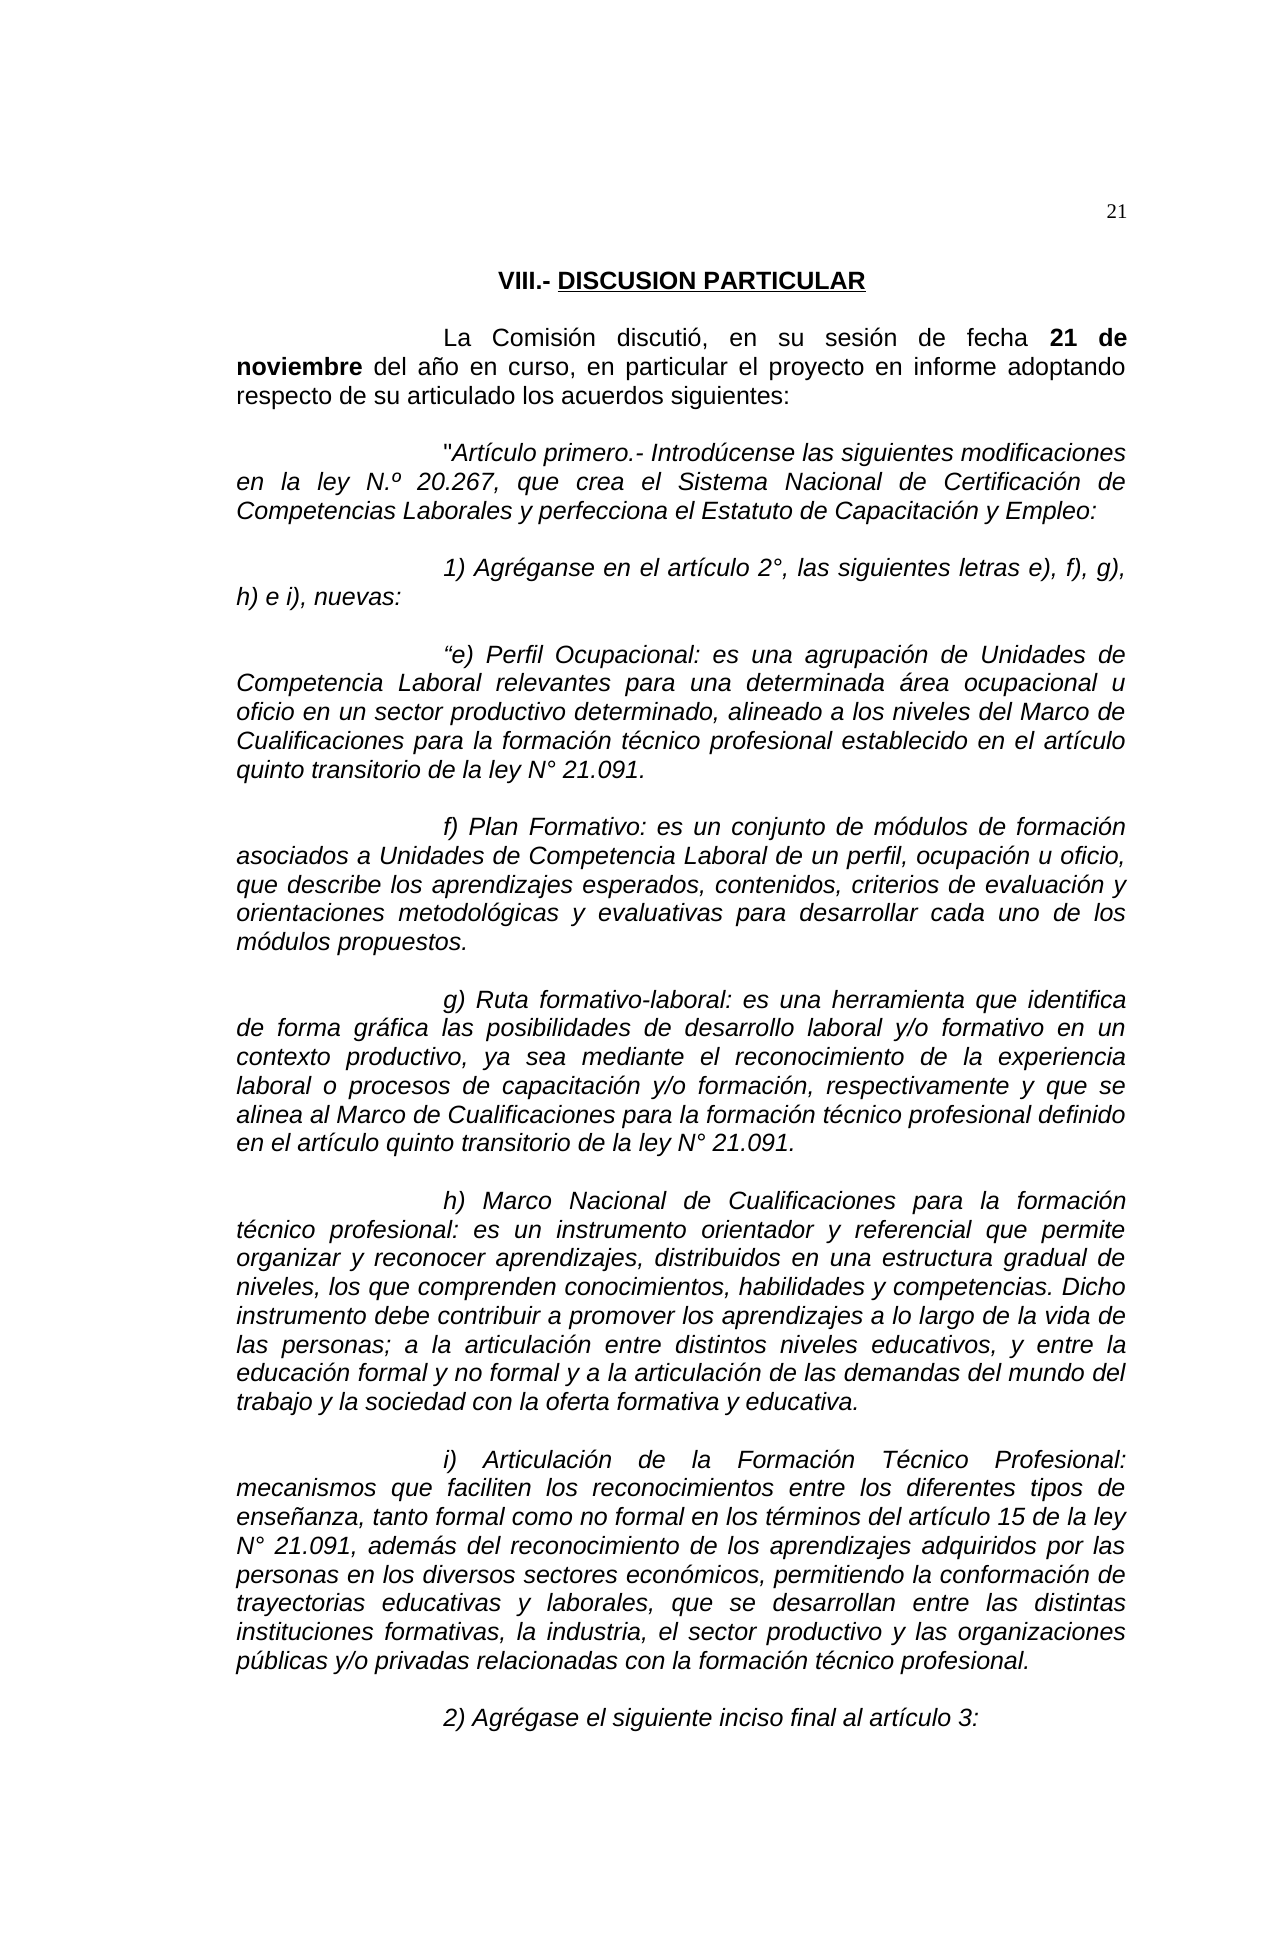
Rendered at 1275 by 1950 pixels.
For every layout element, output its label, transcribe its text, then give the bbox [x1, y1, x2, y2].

text f) Plan Formativo: es un conjunto de módulos de formación asociados a Unidades de Competencia Laboral de un perfil, ocupación u oficio, que describe los aprendizajes esperados, contenidos, criterios de evaluación y orientaciones metodológicas y evaluativas para desarrollar cada uno de los módulos propuestos. [236, 812, 1127, 956]
text VIII.- DISCUSION PARTICULAR [236, 266, 1127, 294]
text “e) Perfil Ocupacional: es una agrupación de Unidades de Competencia Laboral relevantes para una determinada área ocupacional u oficio en un sector productivo determinado, alineado a los niveles del Marco de Cualificaciones para la formación técnico profesional establecido en el artículo quinto transitorio de la ley N° 21.091. [236, 639, 1127, 783]
text i) Articulación de la Formación Técnico Profesional: mecanismos que faciliten los reconocimientos entre los diferentes tipos de enseñanza, tanto formal como no formal en los términos del artículo 15 de la ley N° 21.091, además del reconocimiento de los aprendizajes adquiridos por las personas en los diversos sectores económicos, permitiendo la conformación de trayectorias educativas y laborales, que se desarrollan entre las distintas instituciones formativas, la industria, el sector productivo y las organizaciones públicas y/o privadas relacionadas con la formación técnico profesional. [236, 1444, 1127, 1674]
text La Comisión discutió, en su sesión de fecha 21 de noviembre del año en curso, en particular el proyecto en informe adoptando respecto de su articulado los acuerdos siguientes: [236, 323, 1127, 409]
text "Artículo primero.- Introdúcense las siguientes modificaciones en la ley N.º 20.267, que crea el Sistema Nacional de Certificación de Competencias Laborales y perfecciona el Estatuto de Capacitación y Empleo: [236, 438, 1127, 524]
text h) Marco Nacional de Cualificaciones para la formación técnico profesional: es un instrumento orientador y referencial que permite organizar y reconocer aprendizajes, distribuidos en una estructura gradual de niveles, los que comprenden conocimientos, habilidades y competencias. Dicho instrumento debe contribuir a promover los aprendizajes a lo largo de la vida de las personas; a la articulación entre distintos niveles educativos, y entre la educación formal y no formal y a la articulación de las demandas del mundo del trabajo y la sociedad con la oferta formativa y educativa. [236, 1186, 1127, 1416]
text 2) Agrégase el siguiente inciso final al artículo 3: [236, 1703, 1127, 1732]
text 1) Agréganse en el artículo 2°, las siguientes letras e), f), g), h) e i), nuevas: [236, 553, 1127, 611]
text g) Ruta formativo-laboral: es una herramienta que identifica de forma gráfica las posibilidades de desarrollo laboral y/o formativo en un contexto productivo, ya sea mediante el reconocimiento de la experiencia laboral o procesos de capacitación y/o formación, respectivamente y que se alinea al Marco de Cualificaciones para la formación técnico profesional definido en el artículo quinto transitorio de la ley N° 21.091. [236, 984, 1127, 1157]
